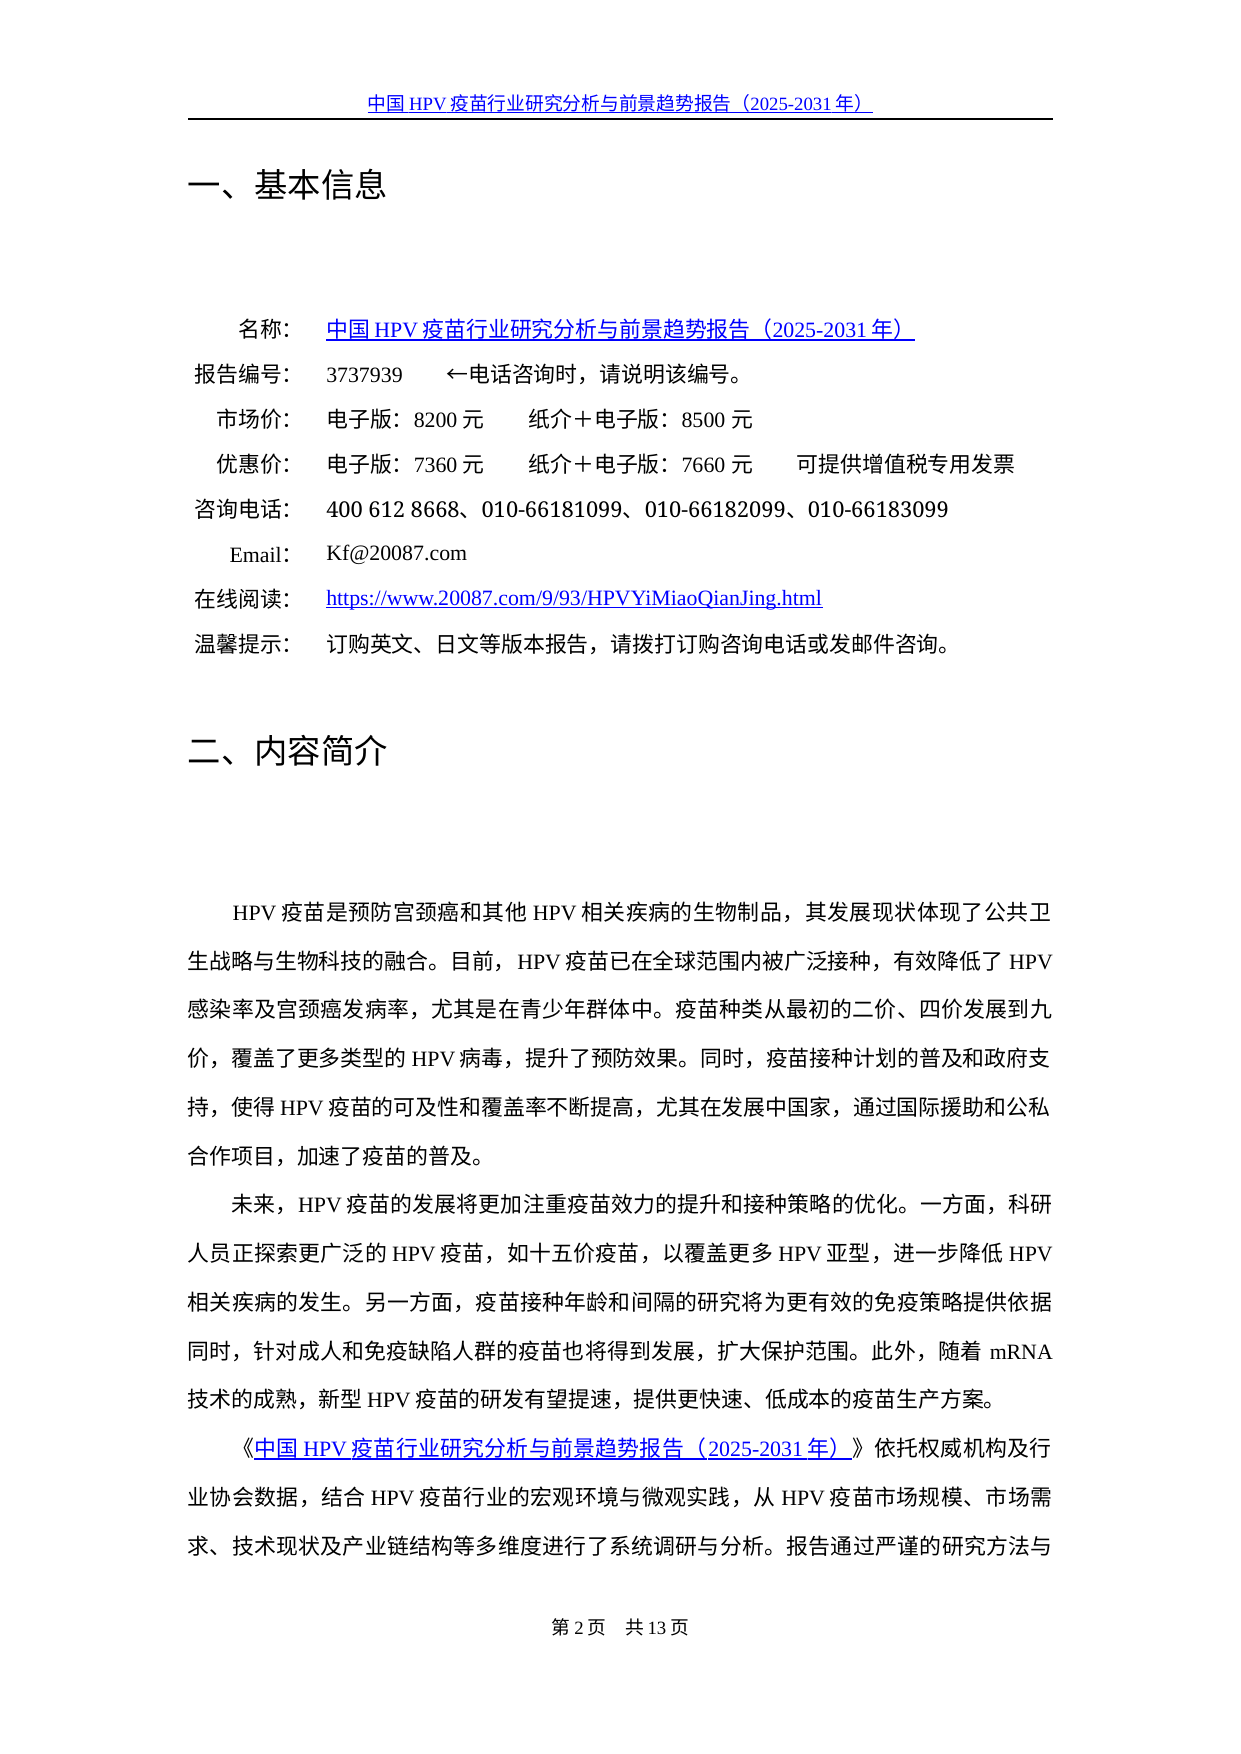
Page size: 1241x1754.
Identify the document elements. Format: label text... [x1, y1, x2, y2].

table_cell 订购英文、日文等版本报告，请拨打订购咨询电话或发邮件咨询。 [315, 627, 1073, 672]
table_cell 在线阅读： [167, 582, 315, 627]
table_cell 市场价： [167, 402, 315, 447]
table_cell 咨询电话： [167, 492, 315, 537]
table_cell 优惠价： [167, 447, 315, 492]
table_cell 400 612 8668、010-66181099、010-66182099、010-66183099 [315, 492, 1073, 537]
table_cell 温馨提示： [167, 627, 315, 672]
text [187, 894, 1053, 1561]
table_cell Email： [167, 537, 315, 582]
title 一、基本信息 [187, 150, 1053, 215]
table_cell 电子版：8200 元 纸介＋电子版：8500 元 [315, 402, 1073, 447]
table_cell 电子版：7360 元 纸介＋电子版：7660 元 可提供增值税专用发票 [315, 447, 1073, 492]
table_cell 报告编号： [167, 357, 315, 402]
table_cell 3737939 ←电话咨询时，请说明该编号。 [315, 357, 1073, 402]
table_header 名称： [167, 312, 315, 357]
table_cell Kf@20087.com [315, 537, 1073, 582]
table_header 中国HPV疫苗行业研究分析与前景趋势报告（2025-2031年） [315, 312, 1073, 357]
title 二、内容简介 [187, 717, 1053, 782]
table_cell [315, 582, 1073, 627]
